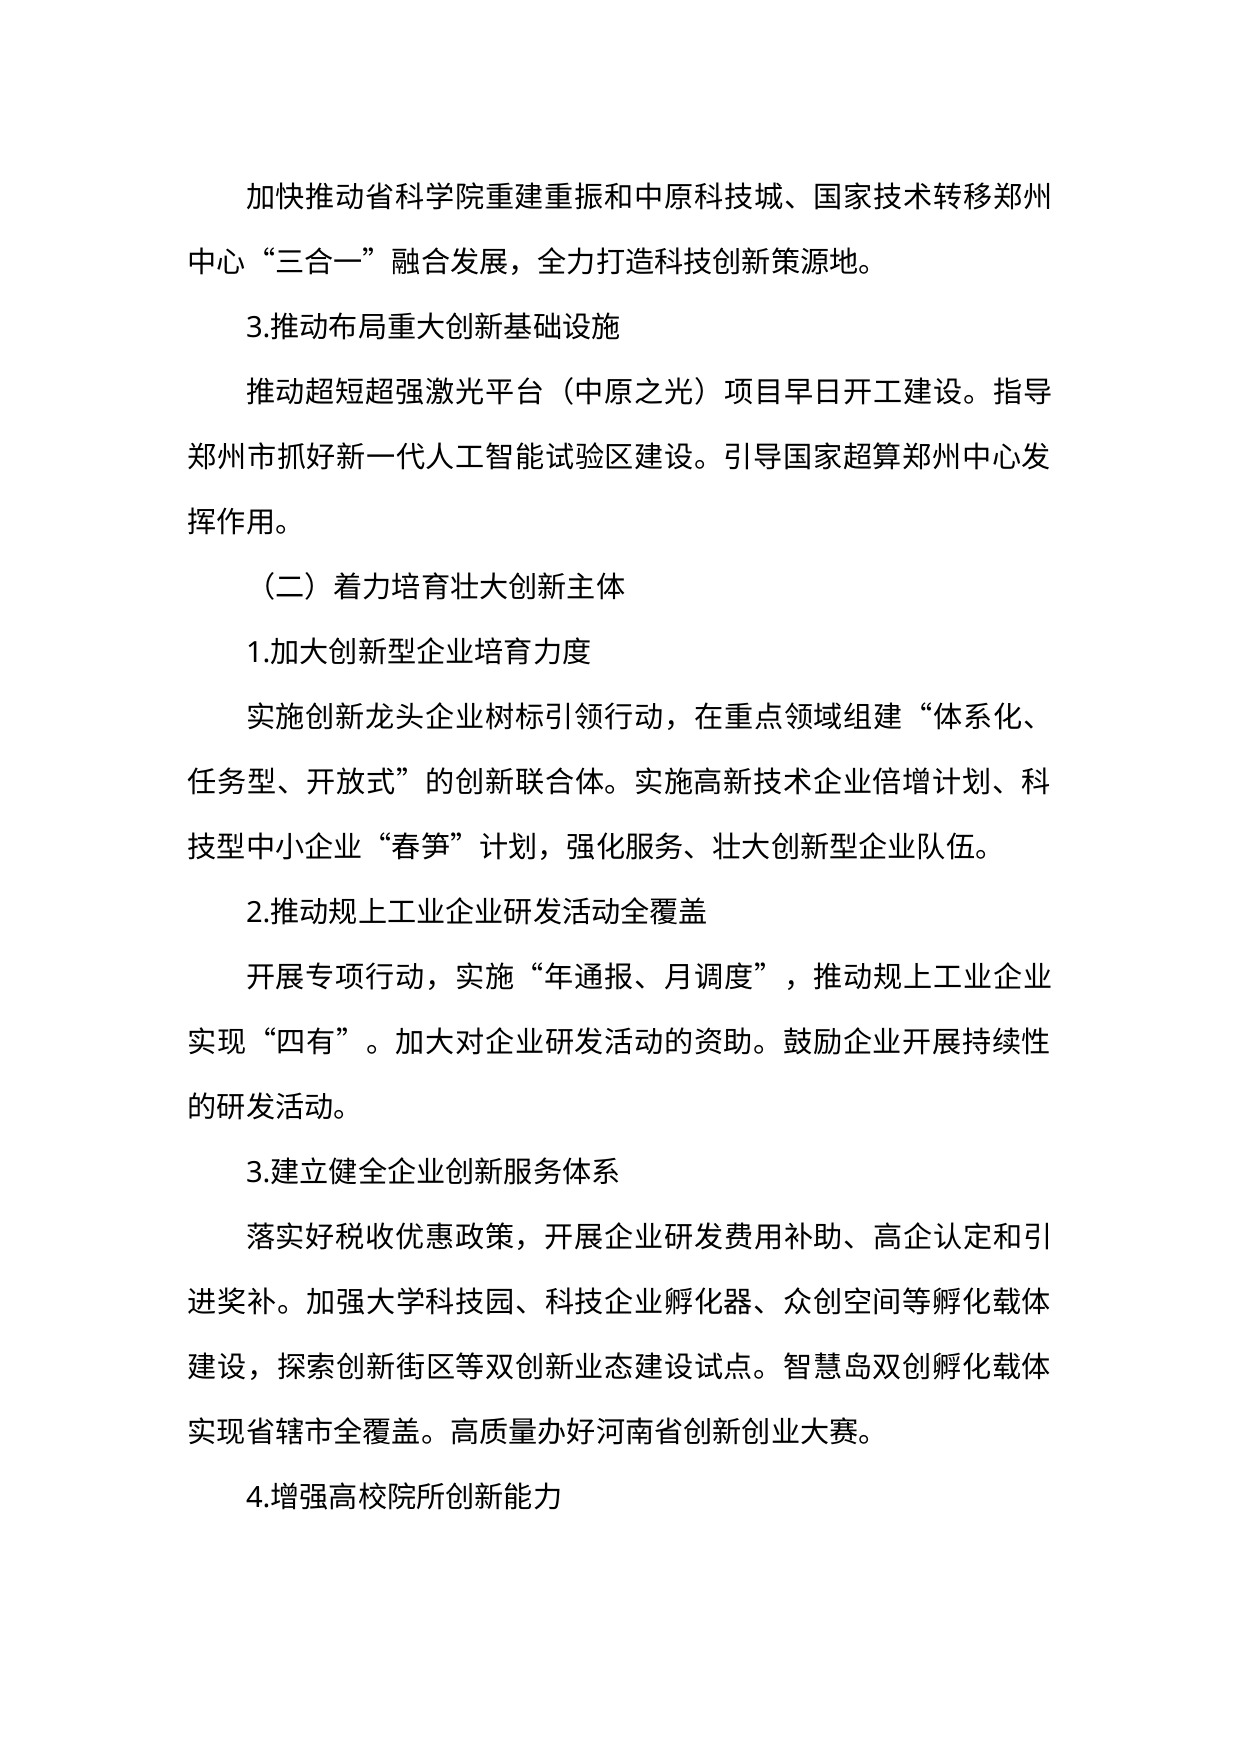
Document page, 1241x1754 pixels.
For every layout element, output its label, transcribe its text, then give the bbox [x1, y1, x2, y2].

text 加快推动省科学院重建重振和中原科技城、国家技术转移郑州中心“三合一”融合发展，全力打造科技创新策源地。 [187, 162, 1053, 292]
text 实施创新龙头企业树标引领行动，在重点领域组建“体系化、任务型、开放式”的创新联合体。实施高新技术企业倍增计划、科技型中小企业“春笋”计划，强化服务、壮大创新型企业队伍。 [187, 682, 1053, 877]
text 4.增强高校院所创新能力 [187, 1462, 1053, 1527]
text 推动超短超强激光平台（中原之光）项目早日开工建设。指导郑州市抓好新一代人工智能试验区建设。引导国家超算郑州中心发挥作用。 [187, 357, 1053, 552]
text （二）着力培育壮大创新主体 [187, 552, 1053, 617]
text 落实好税收优惠政策，开展企业研发费用补助、高企认定和引进奖补。加强大学科技园、科技企业孵化器、众创空间等孵化载体建设，探索创新街区等双创新业态建设试点。智慧岛双创孵化载体实现省辖市全覆盖。高质量办好河南省创新创业大赛。 [187, 1202, 1053, 1462]
text 开展专项行动，实施“年通报、月调度”，推动规上工业企业实现“四有”。加大对企业研发活动的资助。鼓励企业开展持续性的研发活动。 [187, 942, 1053, 1137]
text 3.推动布局重大创新基础设施 [187, 292, 1053, 357]
text 2.推动规上工业企业研发活动全覆盖 [187, 877, 1053, 942]
text 1.加大创新型企业培育力度 [187, 617, 1053, 682]
text 3.建立健全企业创新服务体系 [187, 1137, 1053, 1202]
